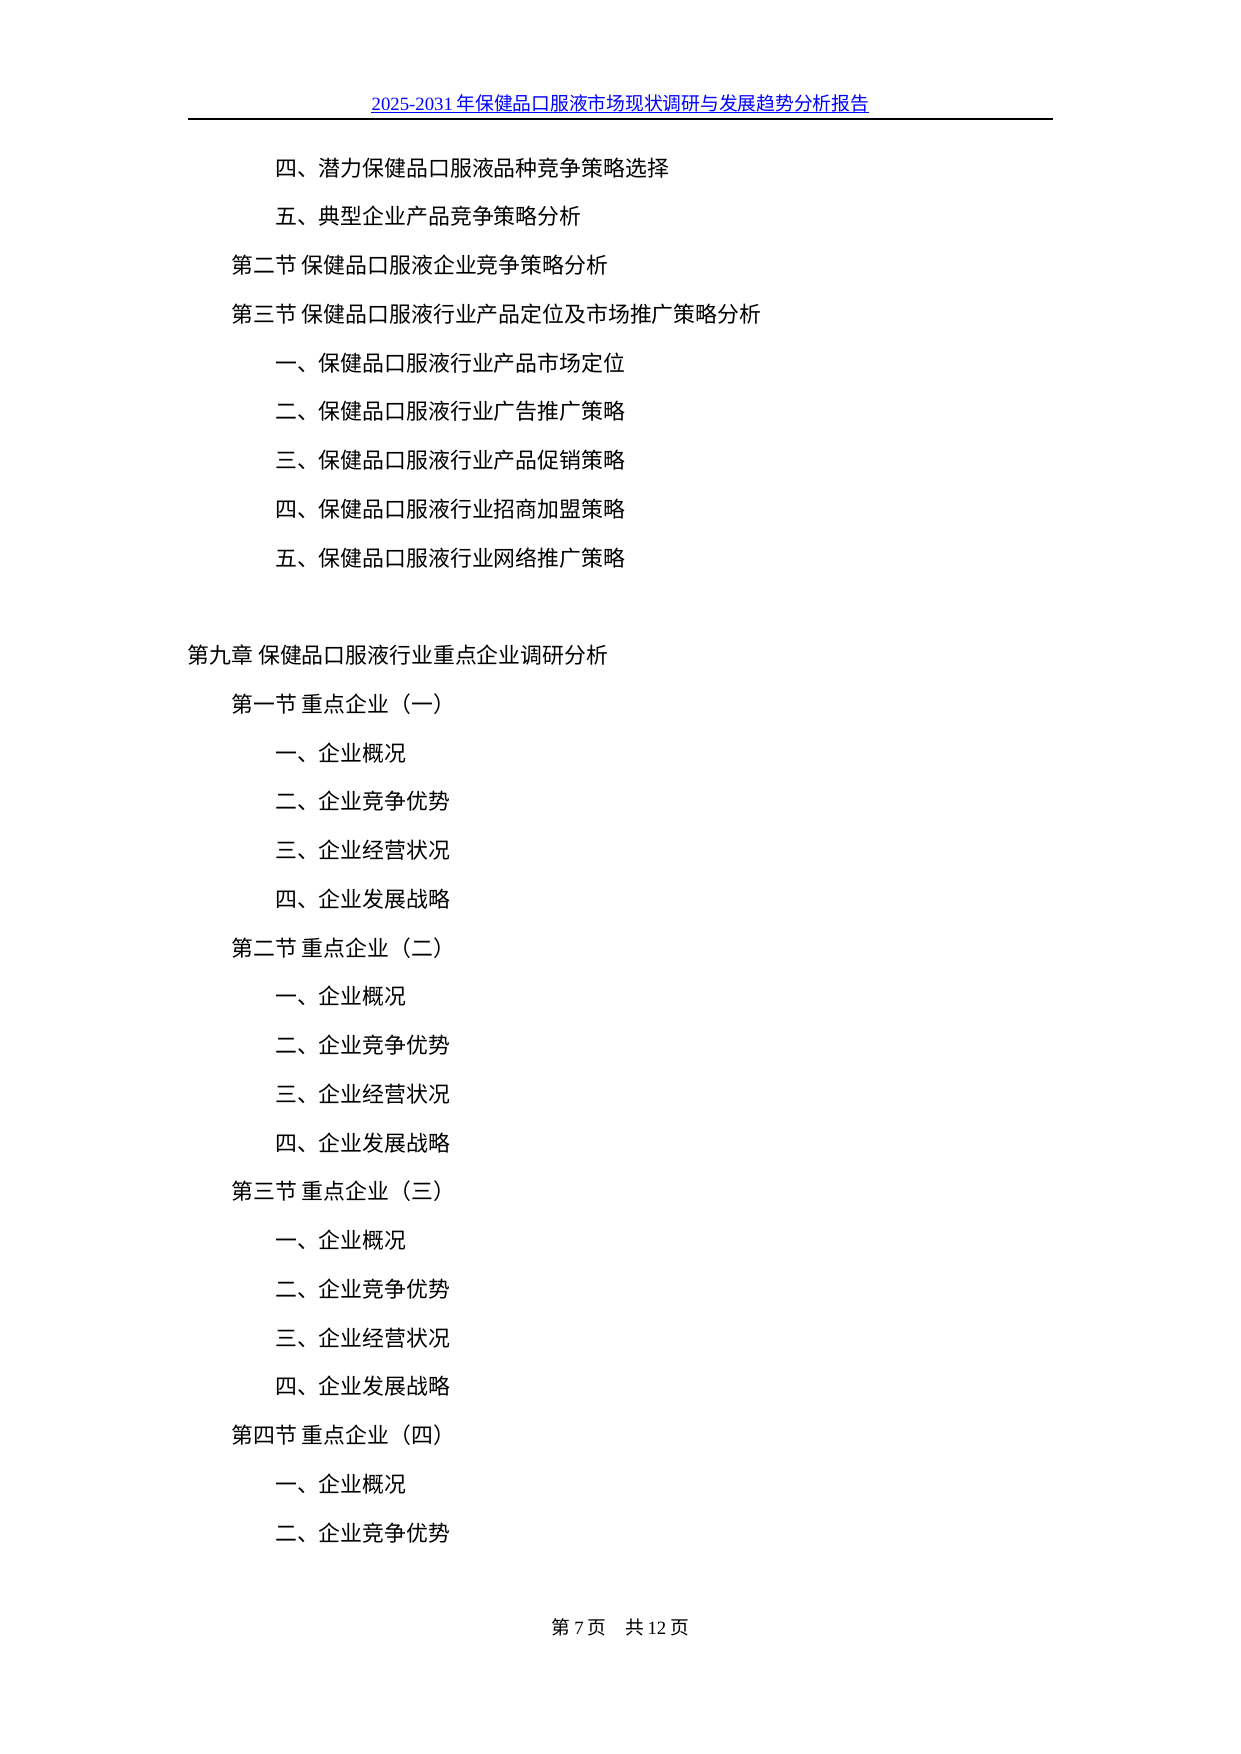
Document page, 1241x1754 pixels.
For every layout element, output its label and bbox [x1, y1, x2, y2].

text [187, 150, 1053, 1548]
